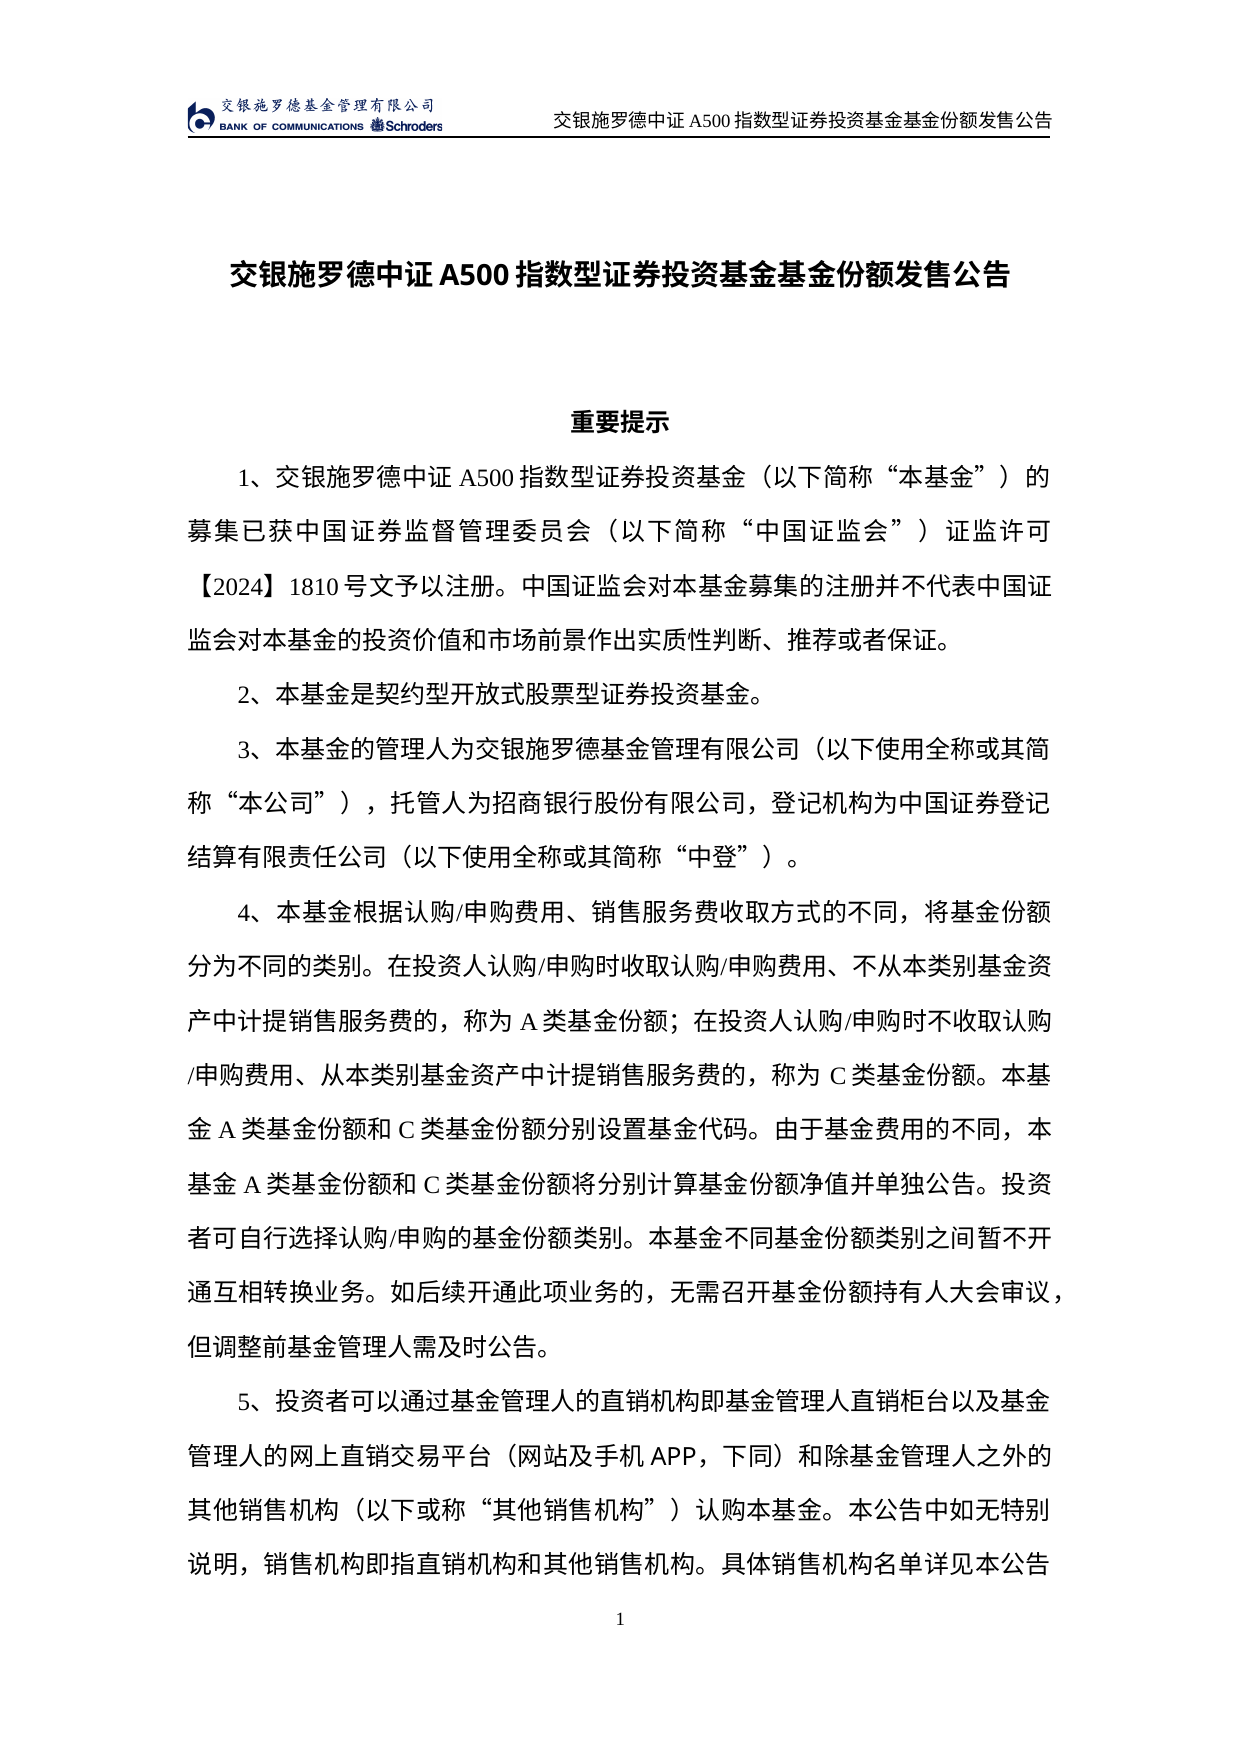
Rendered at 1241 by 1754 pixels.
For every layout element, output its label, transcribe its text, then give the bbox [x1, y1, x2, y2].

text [187, 1382, 1053, 1581]
text 重要提示 [187, 403, 1053, 439]
text 3、本基金的管理人为交银施罗德基金管理有限公司（以下使用全称或其简称“本公司”），托管人为招商银行股份有限公司，登记机构为中国证券登记结算有限责任公司（以下使用全称或其简称“中登”）。 [187, 729, 1053, 874]
text 1、交银施罗德中证A500指数型证券投资基金（以下简称“本基金”）的募集已获中国证券监督管理委员会（以下简称“中国证监会”）证监许可【2024】1810号文予以注册。中国证监会对本基金募集的注册并不代表中国证监会对本基金的投资价值和市场前景作出实质性判断、推荐或者保证。 [187, 457, 1053, 657]
text 交银施罗德中证A500指数型证券投资基金基金份额发售公告 [187, 241, 1053, 306]
text 2、本基金是契约型开放式股票型证券投资基金。 [187, 675, 1053, 711]
text 4、本基金根据认购/申购费用、销售服务费收取方式的不同，将基金份额分为不同的类别。在投资人认购/申购时收取认购/申购费用、不从本类别基金资产中计提销售服务费的，称为A类基金份额；在投资人认购/申购时不收取认购/申购费用、从本类别基金资产中计提销售服务费的，称为C类基金份额。本基金A类基金份额和C类基金份额分别设置基金代码。由于基金费用的不同，本基金A类基金份额和C类基金份额将分别计算基金份额净值并单独公告。投资者可自行选择认购/申购的基金份额类别。本基金不同基金份额类别之间暂不开通互相转换业务。如后续开通此项业务的，无需召开基金份额持有人大会审议，但调整前基金管理人需及时公告。 [187, 892, 1053, 1363]
picture [187, 98, 443, 133]
